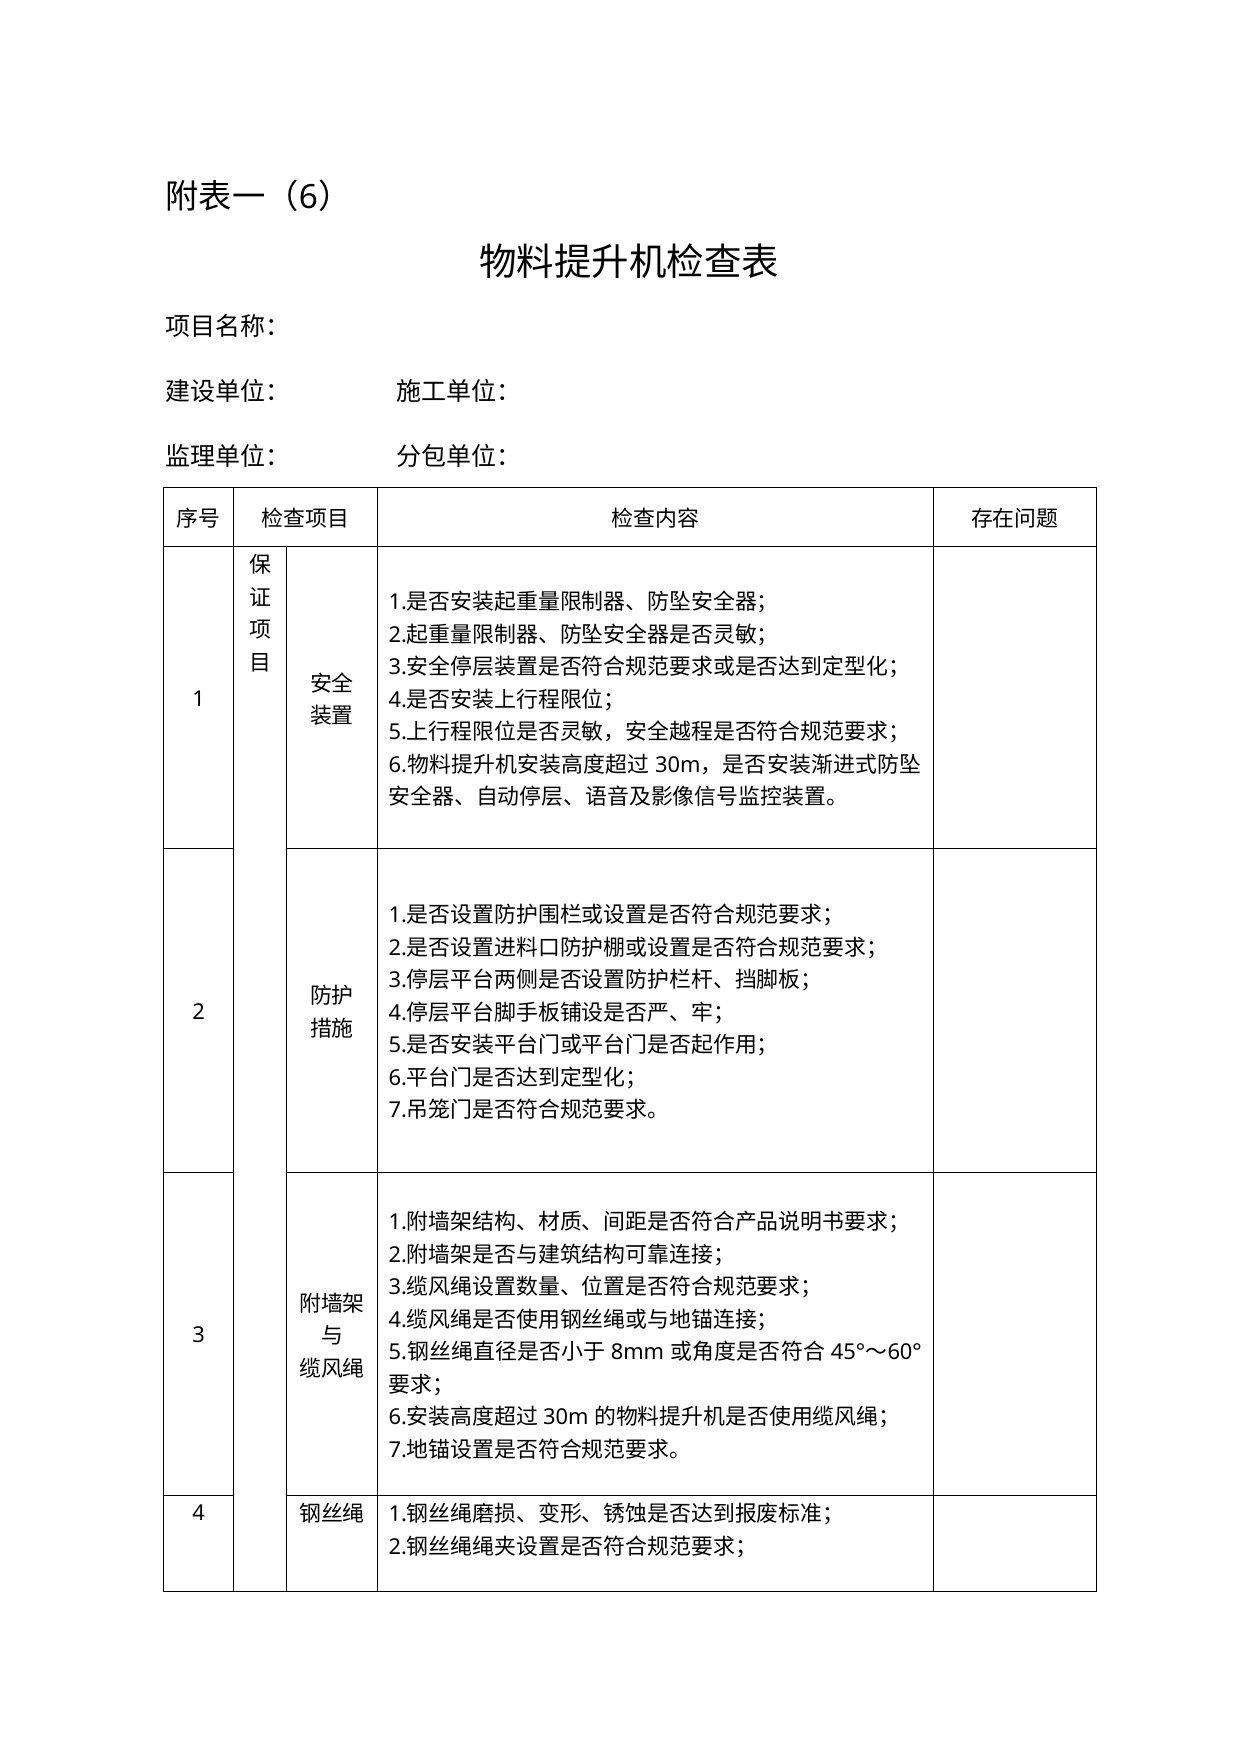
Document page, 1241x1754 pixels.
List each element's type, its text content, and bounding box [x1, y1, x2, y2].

table_header 检查内容 [378, 488, 933, 546]
table_header 检查项目 [234, 488, 377, 546]
table_header 存在问题 [934, 488, 1096, 546]
table_cell 防护 措施 [287, 849, 377, 1172]
table_cell 安全 装置 [287, 547, 377, 848]
table_cell 4 [164, 1496, 233, 1591]
table_cell [934, 547, 1096, 848]
table_cell 钢丝绳 [287, 1496, 377, 1591]
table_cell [378, 1496, 933, 1591]
table_cell 1.附墙架结构、材质、间距是否符合产品说明书要求； 2.附墙架是否与建筑结构可靠连接； 3.缆风绳设置数量、位置是否符合规范要求； 4.缆风绳是否使用钢丝绳或与地锚连接； 5.钢丝绳直径是否小于8mm 或角度是否符合 45°～60°要求； 6.安装高度超过 30m 的物料提升机是否使用缆风绳； 7.地锚设置是否符合规范要求。 [378, 1173, 933, 1495]
table_cell 附墙架 与 缆风绳 [287, 1173, 377, 1495]
table_header 序号 [164, 488, 233, 546]
table_cell [934, 1496, 1096, 1591]
table_cell 1.是否安装起重量限制器、防坠安全器； 2.起重量限制器、防坠安全器是否灵敏； 3.安全停层装置是否符合规范要求或是否达到定型化； 4.是否安装上行程限位； 5.上行程限位是否灵敏，安全越程是否符合规范要求； 6.物料提升机安装高度超过30m，是否安装渐进式防坠安全器、自动停层、语音及影像信号监控装置。 [378, 547, 933, 848]
table_cell 保证项目 [234, 547, 286, 1591]
table_cell 3 [164, 1173, 233, 1495]
text 附表一（6） [165, 162, 1092, 227]
text 建设单位： 施工单位： [165, 357, 1092, 422]
table_cell [934, 849, 1096, 1172]
table_cell 2 [164, 849, 233, 1172]
table_cell 1 [164, 547, 233, 848]
table_cell [934, 1173, 1096, 1495]
table_cell 1.是否设置防护围栏或设置是否符合规范要求； 2.是否设置进料口防护棚或设置是否符合规范要求； 3.停层平台两侧是否设置防护栏杆、挡脚板； 4.停层平台脚手板铺设是否严、牢； 5.是否安装平台门或平台门是否起作用； 6.平台门是否达到定型化； 7.吊笼门是否符合规范要求。 [378, 849, 933, 1172]
text 物料提升机检查表 [165, 227, 1092, 292]
text 监理单位： 分包单位： [165, 422, 1092, 487]
text 项目名称： [165, 292, 1092, 357]
